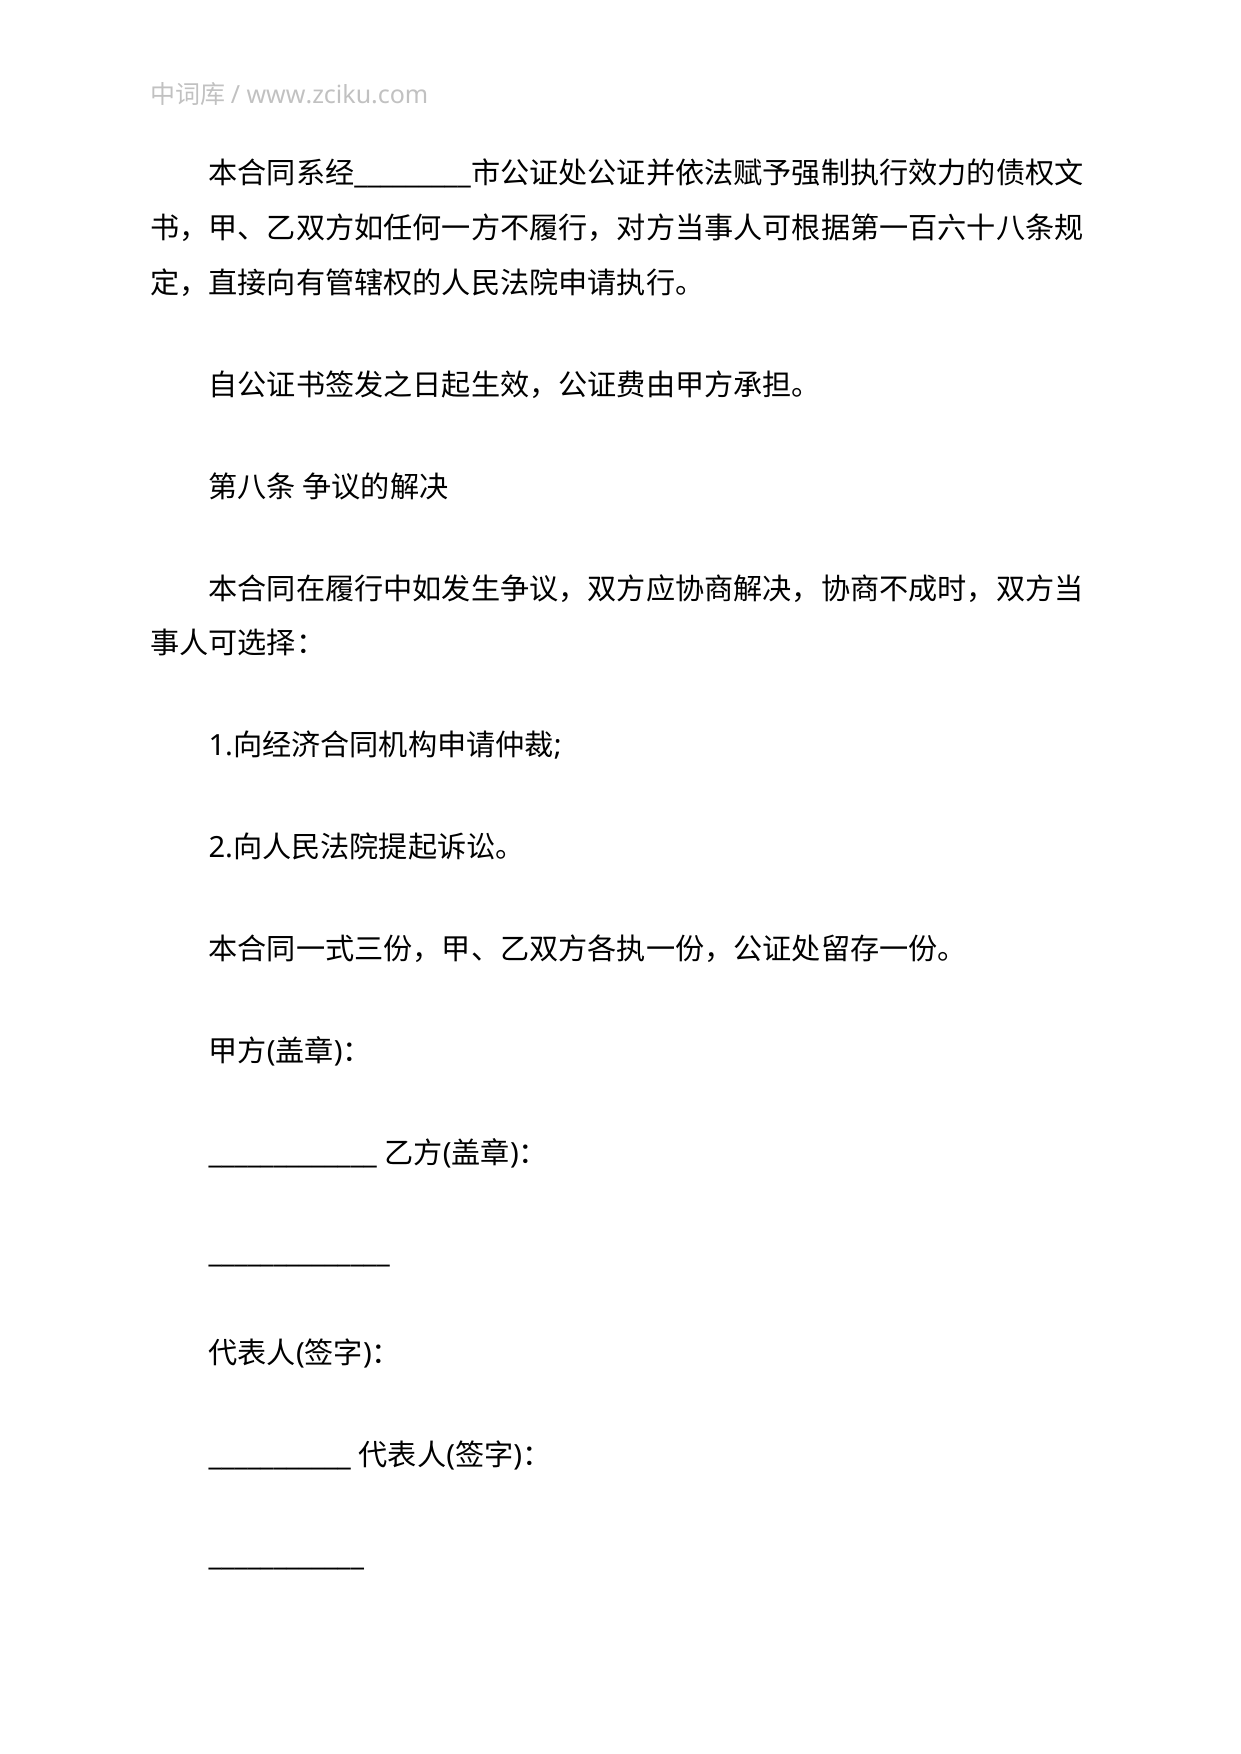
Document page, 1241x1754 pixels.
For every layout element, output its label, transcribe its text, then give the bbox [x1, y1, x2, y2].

text 本合同系经_________市公证处公证并依法赋予强制执行效力的债权文书，甲、乙双方如任何一方不履行，对方当事人可根据第一百六十八条规定，直接向有管辖权的人民法院申请执行。 [150, 150, 1090, 302]
text 第八条 争议的解决 [150, 463, 1090, 506]
text ______________ [150, 1232, 1090, 1271]
text ____________ [150, 1534, 1090, 1574]
text _____________ 乙方(盖章)： [150, 1129, 1090, 1172]
text 1.向经济合同机构申请仲裁; [150, 722, 1090, 764]
text 本合同在履行中如发生争议，双方应协商解决，协商不成时，双方当事人可选择： [150, 565, 1090, 662]
text 本合同一式三份，甲、乙双方各执一份，公证处留存一份。 [150, 926, 1090, 968]
text 自公证书签发之日起生效，公证费由甲方承担。 [150, 362, 1090, 404]
text ___________ 代表人(签字)： [150, 1432, 1090, 1474]
text 代表人(签字)： [150, 1330, 1090, 1372]
text 2.向人民法院提起诉讼。 [150, 824, 1090, 866]
text 甲方(盖章)： [150, 1028, 1090, 1070]
